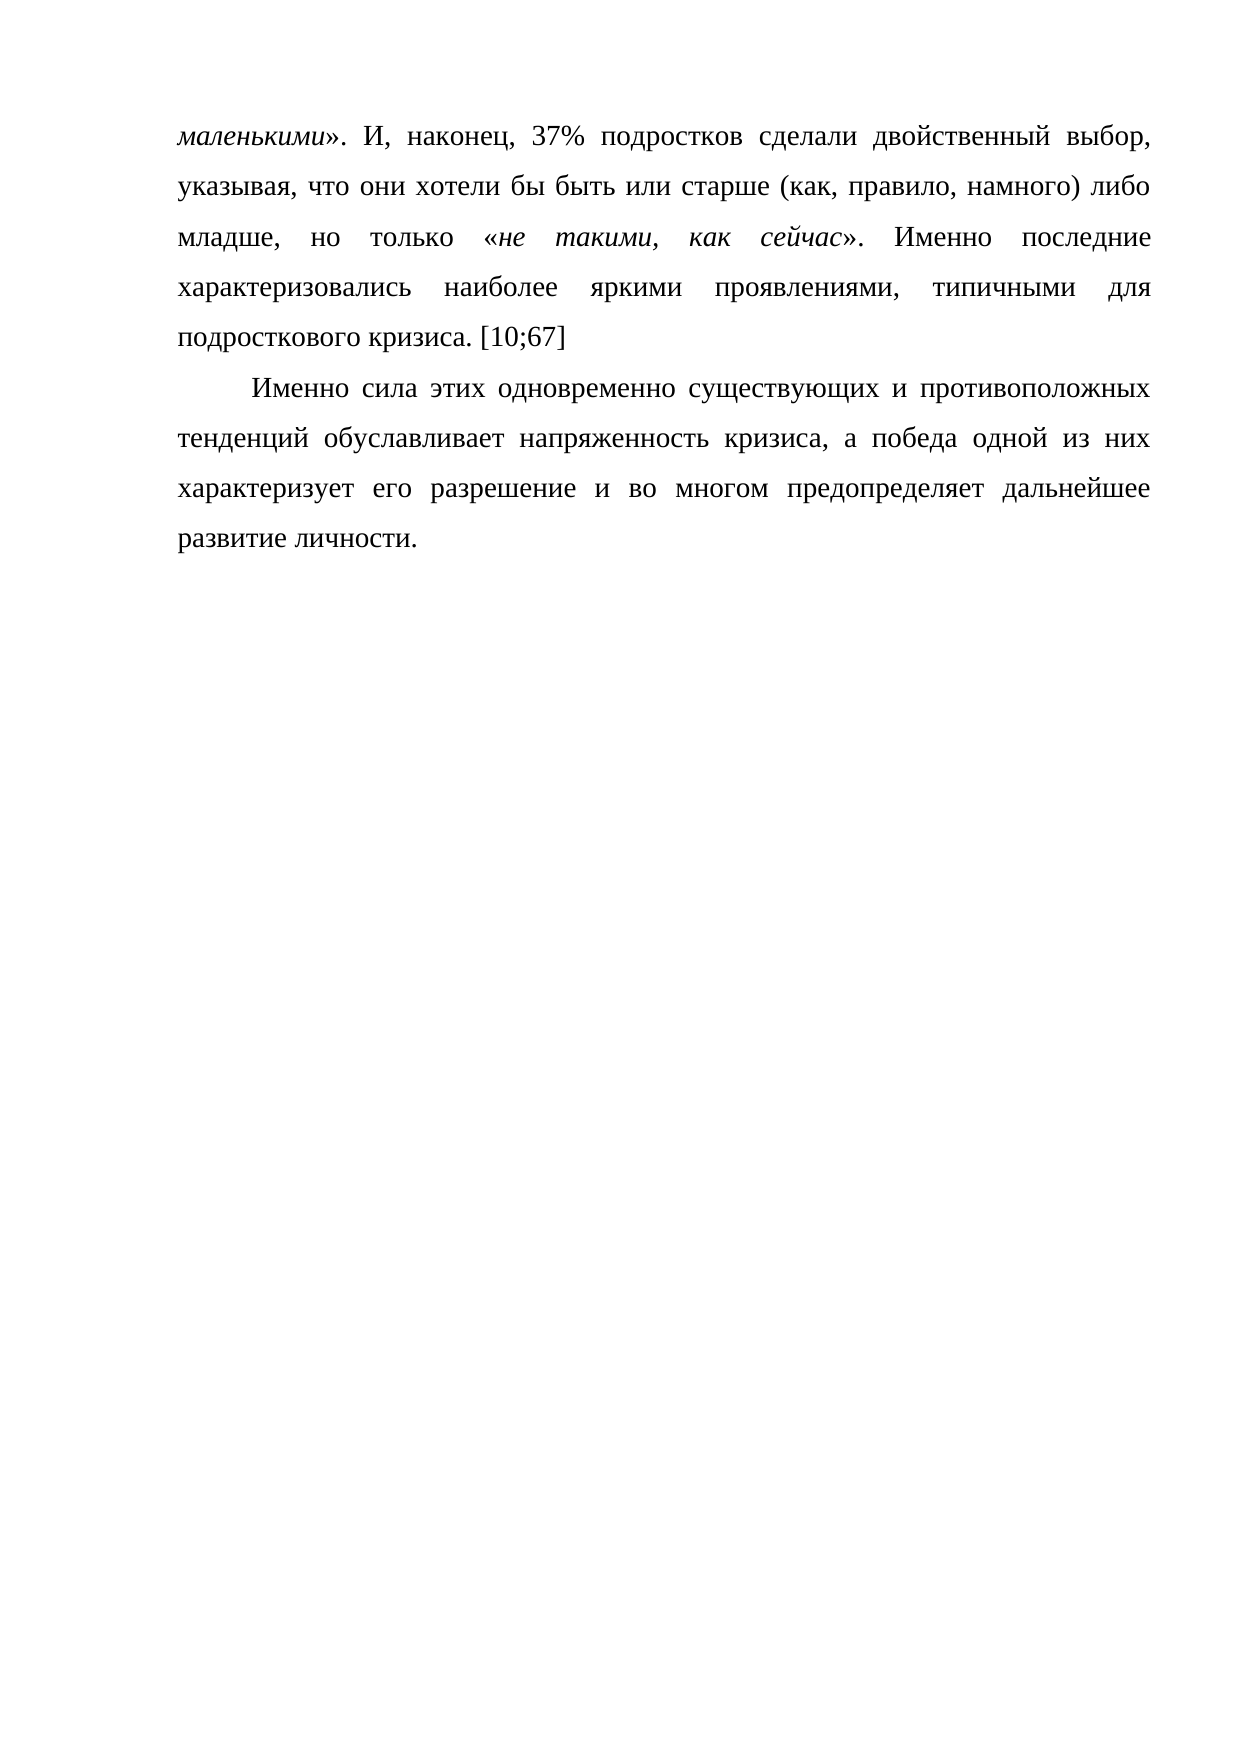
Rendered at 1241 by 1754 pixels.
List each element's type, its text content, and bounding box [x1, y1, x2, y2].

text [177, 118, 1152, 353]
text Именно сила этих одновременно существующих и противоположных тенденций обуславливает напряженность кризиса, а победа одной из них характеризует его разрешение и во многом предопределяет дальнейшее развитие личности. [177, 370, 1152, 554]
